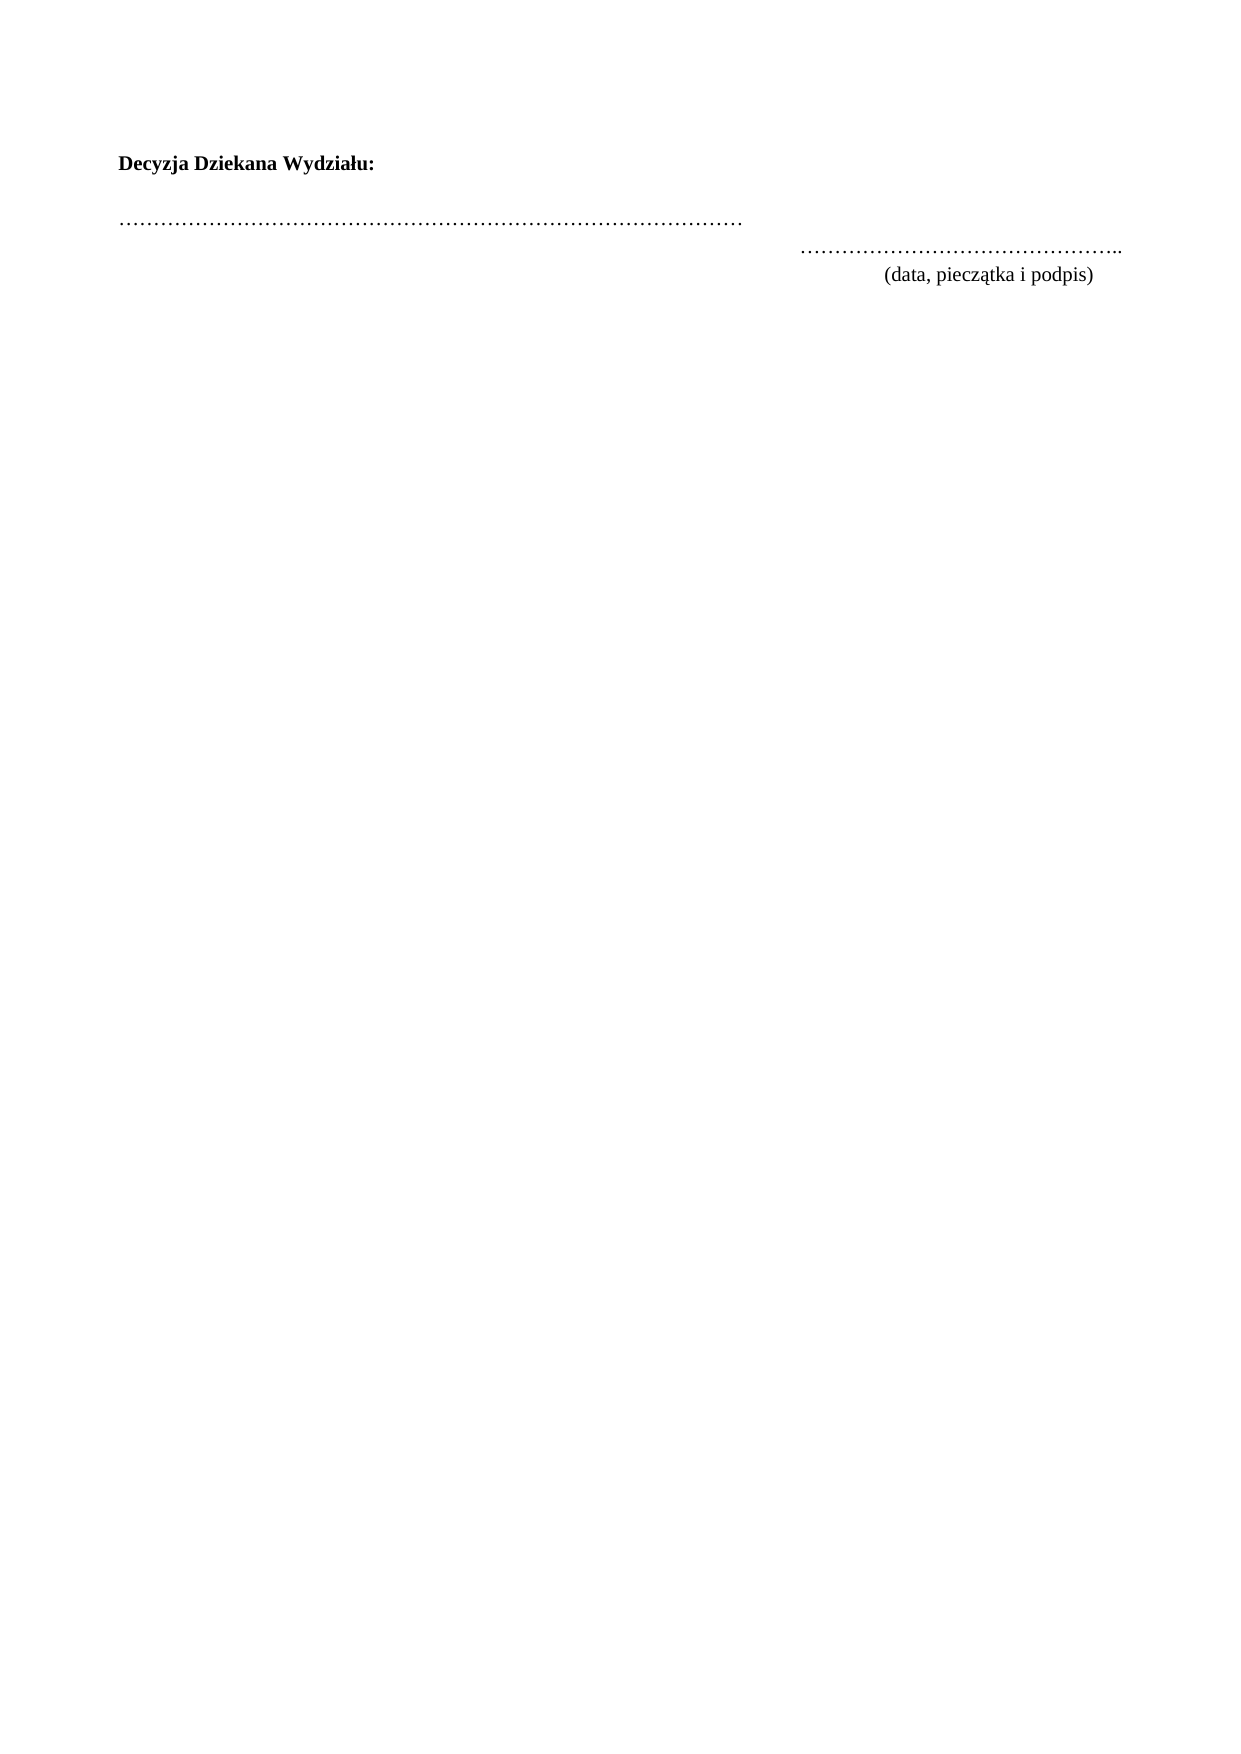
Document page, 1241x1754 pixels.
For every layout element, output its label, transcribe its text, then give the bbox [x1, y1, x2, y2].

text (data, pieczątka i podpis) [782, 262, 1122, 286]
text ……………………………………………………………………………… [118, 206, 1122, 230]
text Decyzja Dziekana Wydziału: [118, 151, 1122, 175]
text ……………………………………….. [118, 234, 1122, 258]
